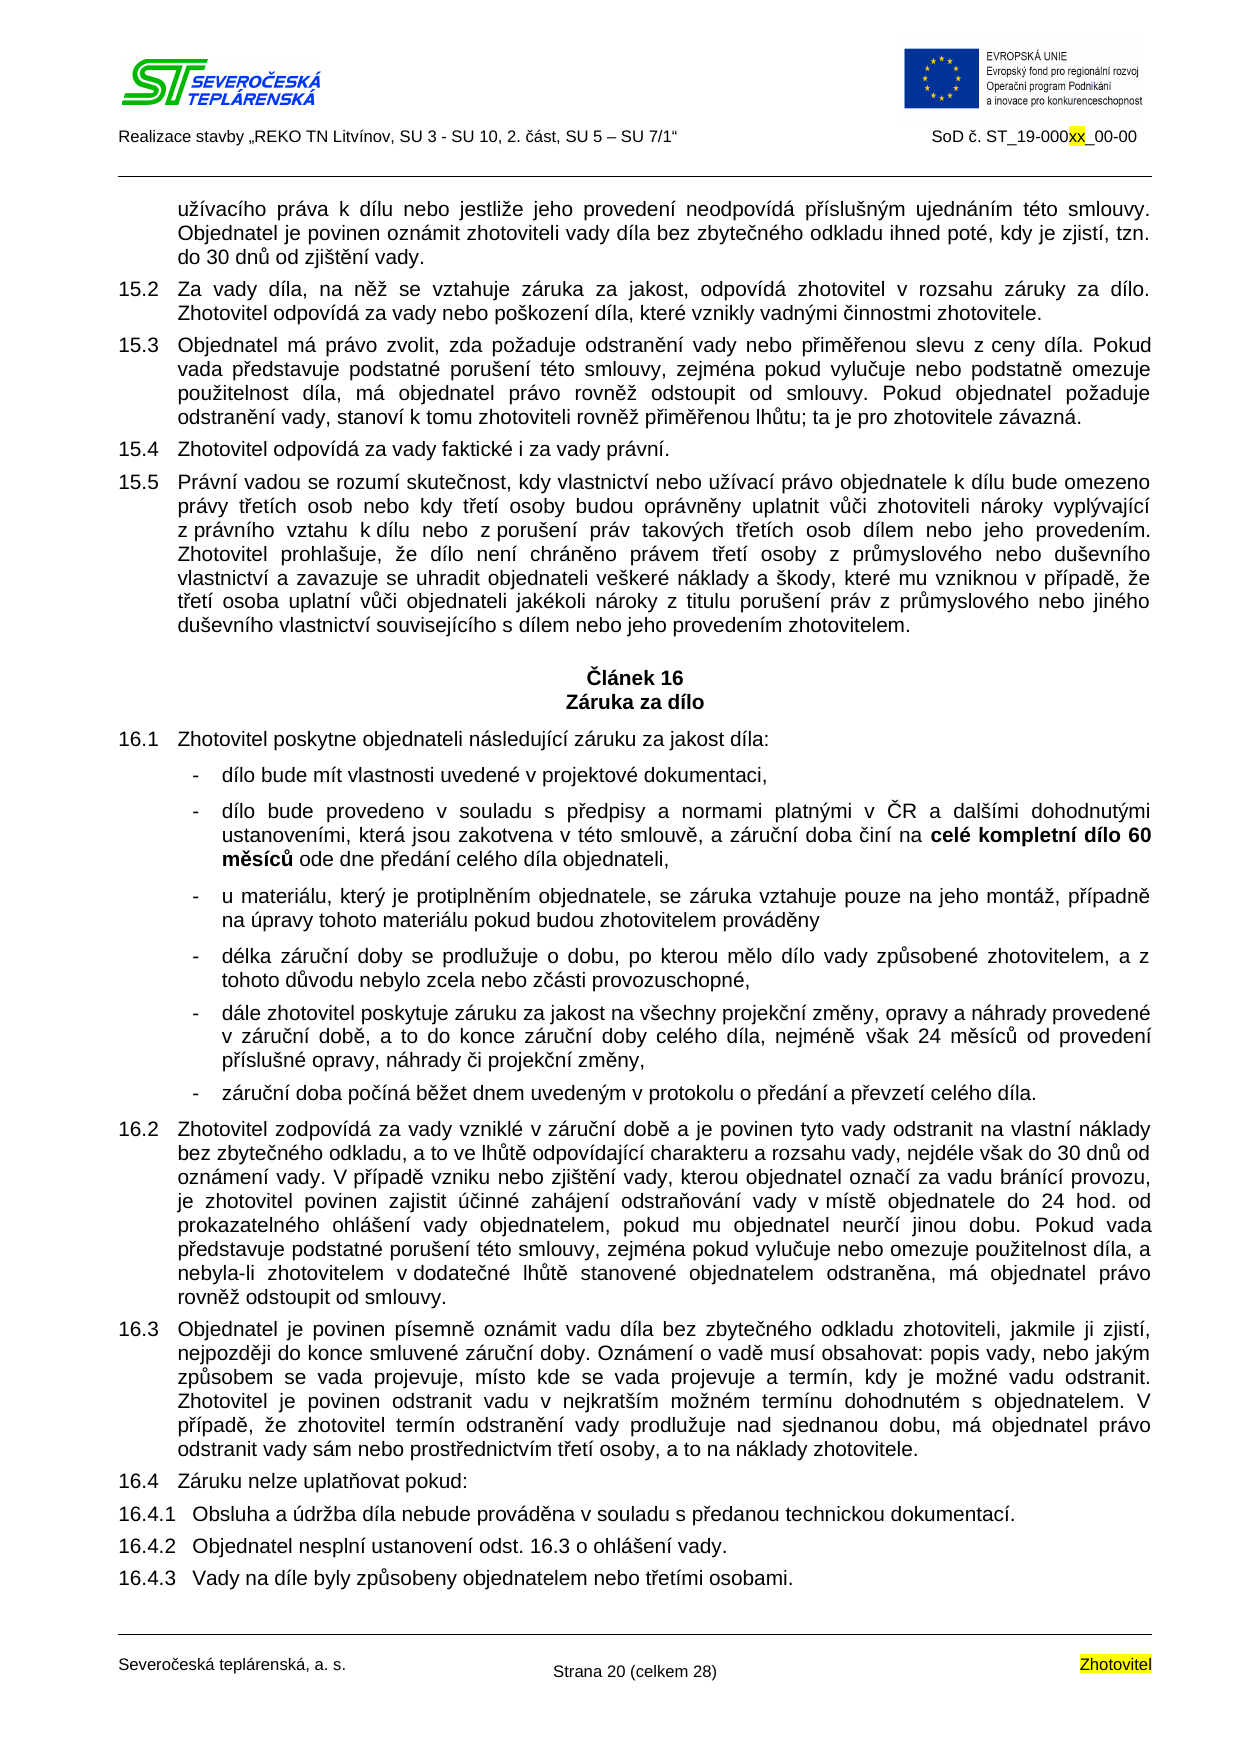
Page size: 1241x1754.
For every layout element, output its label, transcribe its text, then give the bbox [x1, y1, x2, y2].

picture [122, 59, 321, 105]
text 16.4 Záruku nelze uplatňovat pokud: [118, 1469, 1152, 1493]
text 15.3 Objednatel má právo zvolit, zda požaduje odstranění vady nebo přiměřenou slevu z ceny díla. Pokud vada představuje podstatné porušení této smlouvy, zejména pokud vylučuje nebo podstatně omezuje použitelnost díla, má objednatel právo rovněž odstoupit od smlouvy. Pokud objednatel požaduje odstranění vady, stanoví k tomu zhotoviteli rovněž přiměřenou lhůtu; ta je pro zhotovitele závazná. [118, 333, 1152, 429]
list u materiálu, který je protiplněním objednatele, se záruka vztahuje pouze na jeho montáž, případně na úpravy tohoto materiálu pokud budou zhotovitelem prováděny [192, 884, 1152, 932]
text - dílo bude mít vlastnosti uvedené v projektové dokumentaci, [192, 763, 1152, 787]
list Objednatel nesplní ustanovení odst. 16.3 o ohlášení vady. [118, 1534, 1152, 1558]
text 15.2 Za vady díla, na něž se vztahuje záruka za jakost, odpovídá zhotovitel v rozsahu záruky za dílo. Zhotovitel odpovídá za vady nebo poškození díla, které vznikly vadnými činnostmi zhotovitele. [118, 277, 1152, 325]
list Zhotovitel zodpovídá za vady vzniklé v záruční době a je povinen tyto vady odstranit na vlastní náklady bez zbytečného odkladu, a to ve lhůtě odpovídající charakteru a rozsahu vady, nejdéle však do 30 dnů od oznámení vady. V případě vzniku nebo zjištění vady, kterou objednatel označí za vadu bránící provozu, je zhotovitel povinen zajistit účinné zahájení odstraňování vady v místě objednatele do 24 hod. od prokazatelného ohlášení vady objednatelem, pokud mu objednatel neurčí jinou dobu. Pokud vada představuje podstatné porušení této smlouvy, zejména pokud vylučuje nebo omezuje použitelnost díla, a nebyla-li zhotovitelem v dodatečné lhůtě stanovené objednatelem odstraněna, má objednatel právo rovněž odstoupit od smlouvy. [118, 1117, 1152, 1309]
list délka záruční doby se prodlužuje o dobu, po kterou mělo dílo vady způsobené zhotovitelem, a z tohoto důvodu nebylo zcela nebo zčásti provozuschopné, [192, 944, 1152, 992]
text 16.4.1 Obsluha a údržba díla nebude prováděna v souladu s předanou technickou dokumentací. [118, 1501, 1152, 1525]
list dílo bude provedeno v souladu s předpisy a normami platnými v ČR a dalšími dohodnutými ustanoveními, která jsou zakotvena v této smlouvě, a záruční doba činí na celé kompletní dílo 60 měsíců ode dne předání celého díla objednateli, [192, 799, 1152, 871]
picture [900, 35, 1145, 127]
subtitle Článek 16 [118, 666, 1152, 690]
text 16.1 Zhotovitel poskytne objednateli následující záruku za jakost díla: [118, 726, 1152, 750]
list dále zhotovitel poskytuje záruku za jakost na všechny projekční změny, opravy a náhrady provedené v záruční době, a to do konce záruční doby celého díla, nejméně však 24 měsíců od provedení příslušné opravy, náhrady či projekční změny, [192, 1000, 1152, 1072]
text 15.5 Právní vadou se rozumí skutečnost, kdy vlastnictví nebo užívací právo objednatele k dílu bude omezeno právy třetích osob nebo kdy třetí osoby budou oprávněny uplatnit vůči zhotoviteli nároky vyplývající z právního vztahu k dílu nebo z porušení práv takových třetích osob dílem nebo jeho provedením. Zhotovitel prohlašuje, že dílo není chráněno právem třetí osoby z průmyslového nebo duševního vlastnictví a zavazuje se uhradit objednateli veškeré náklady a škody, které mu vzniknou v případě, že třetí osoba uplatní vůči objednateli jakékoli nároky z titulu porušení práv z průmyslového nebo jiného duševního vlastnictví souvisejícího s dílem nebo jeho provedením zhotovitelem. [118, 469, 1152, 637]
list Objednatel je povinen písemně oznámit vadu díla bez zbytečného odkladu zhotoviteli, jakmile ji zjistí, nejpozději do konce smluvené záruční doby. Oznámení o vadě musí obsahovat: popis vady, nebo jakým způsobem se vada projevuje, místo kde se vada projevuje a termín, kdy je možné vadu odstranit. Zhotovitel je povinen odstranit vadu v nejkratším možném termínu dohodnutém s objednatelem. V případě, že zhotovitel termín odstranění vady prodlužuje nad sjednanou dobu, má objednatel právo odstranit vady sám nebo prostřednictvím třetí osoby, a to na náklady zhotovitele. [118, 1317, 1152, 1461]
list Vady na díle byly způsobeny objednatelem nebo třetími osobami. [118, 1566, 1152, 1590]
text 15.4 Zhotovitel odpovídá za vady faktické i za vady právní. [118, 437, 1152, 461]
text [118, 197, 1152, 268]
text Záruka za dílo [118, 690, 1152, 714]
text - záruční doba počíná běžet dnem uvedeným v protokolu o předání a převzetí celého díla. [192, 1081, 1152, 1104]
